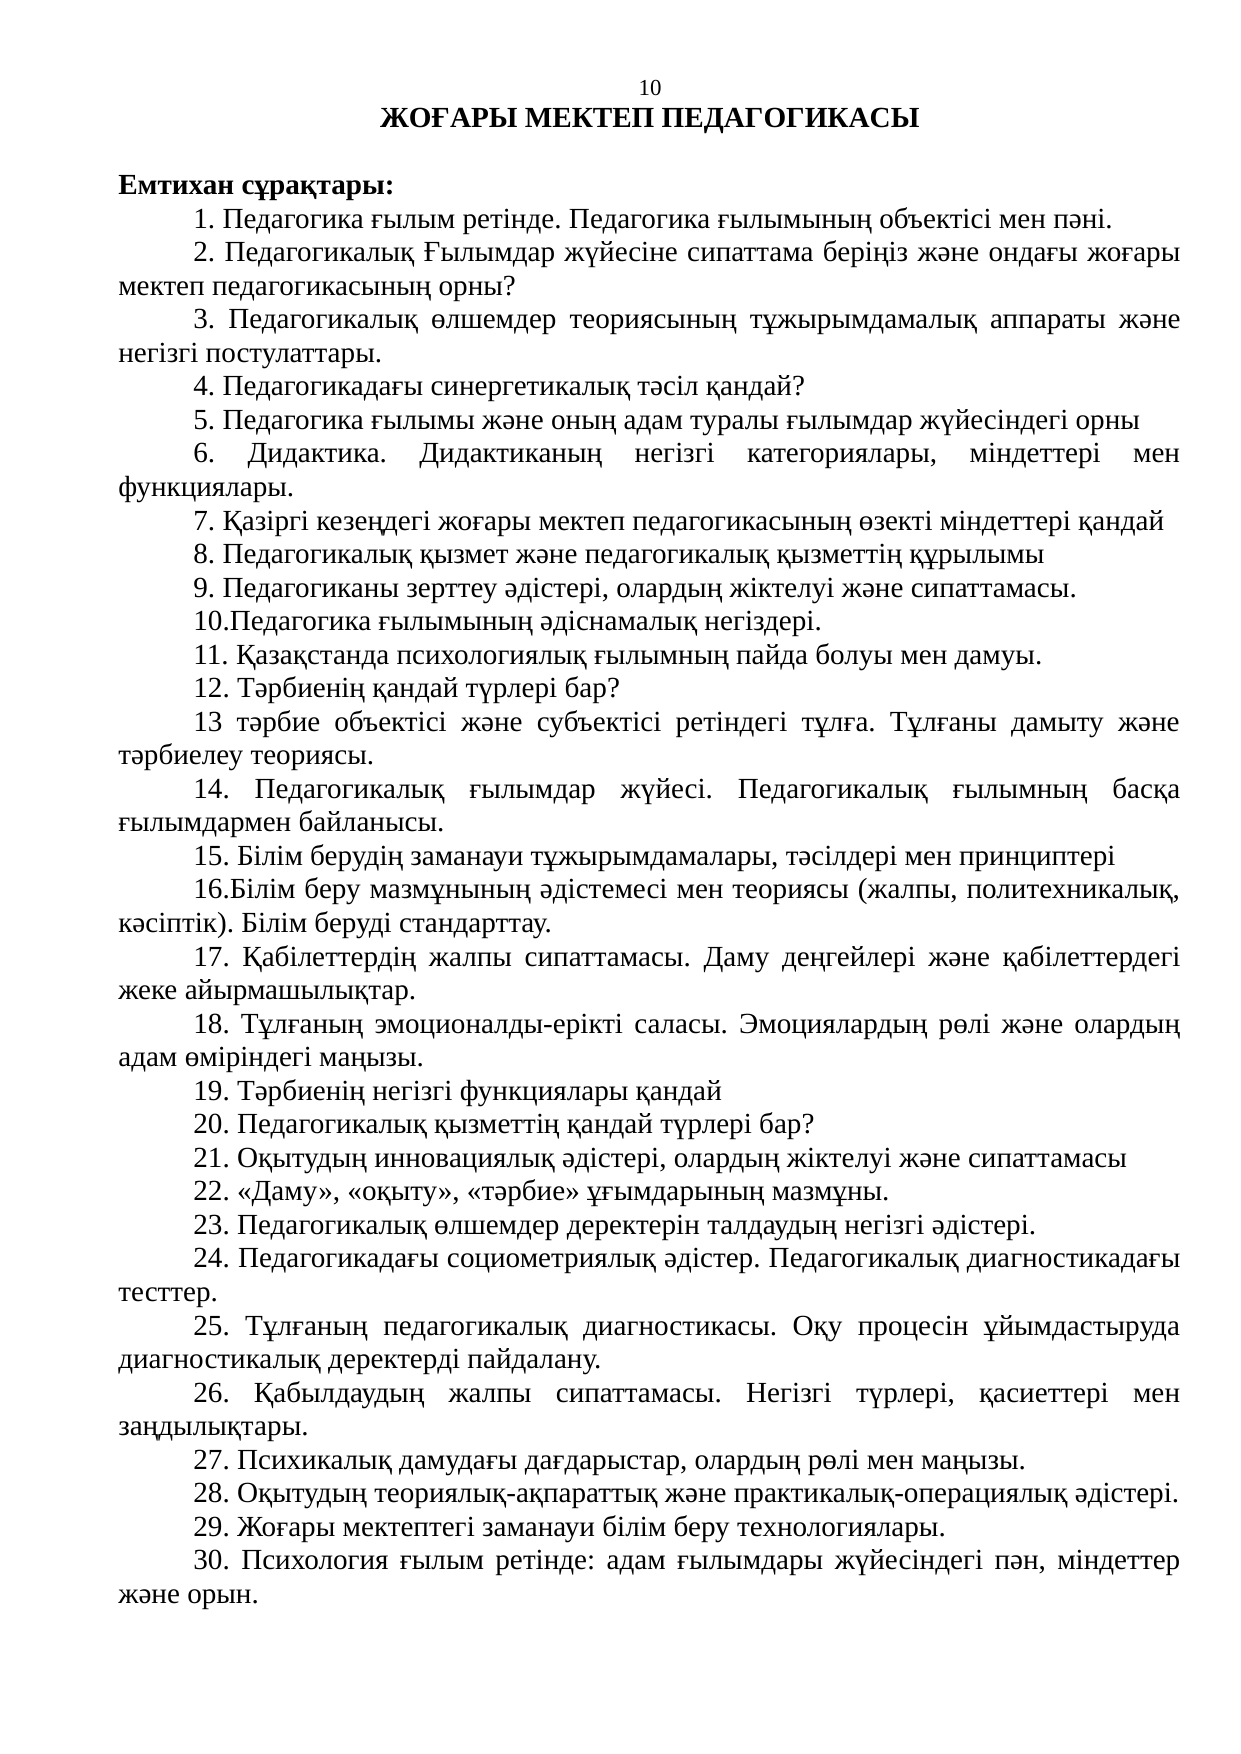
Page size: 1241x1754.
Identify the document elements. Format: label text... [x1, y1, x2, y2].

text 5. Педагогика ғылымы және оның адам туралы ғылымдар жүйесіндегі орны [118, 402, 1181, 436]
text 6. Дидактика. Дидактиканың негізгі категориялары, міндеттері мен функциялары. [118, 436, 1181, 503]
text 20. Педагогикалық қызметтің қандай түрлері бар? [118, 1106, 1181, 1140]
text 15. Білім берудің заманауи тұжырымдамалары, тәсілдері мен принциптері [118, 838, 1181, 872]
text 22. «Даму», «оқыту», «тәрбие» ұғымдарының мазмұны. [118, 1173, 1181, 1207]
text 25. Тұлғаның педагогикалық диагностикасы. Оқу процесін ұйымдастыруда диагностикалық деректерді пайдалану. [118, 1308, 1181, 1375]
text 18. Тұлғаның эмоционалды-ерікті саласы. Эмоциялардың рөлі және олардың адам өміріндегі маңызы. [118, 1006, 1181, 1073]
text 1. Педагогика ғылым ретінде. Педагогика ғылымының объектісі мен пәні. [118, 201, 1181, 234]
text 3. Педагогикалық өлшемдер теориясының тұжырымдамалық аппараты және негізгі постулаттары. [118, 301, 1181, 368]
text 9. Педагогиканы зерттеу әдістері, олардың жіктелуі және сипаттамасы. [118, 570, 1181, 603]
text 28. Оқытудың теориялық-ақпараттық және практикалық-операциялық әдістері. [118, 1475, 1181, 1509]
text Емтихан сұрақтары: [118, 167, 1181, 201]
text 17. Қабілеттердің жалпы сипаттамасы. Даму деңгейлері және қабілеттердегі жеке айырмашылықтар. [118, 939, 1181, 1006]
text 24. Педагогикадағы социометриялық әдістер. Педагогикалық диагностикадағы тесттер. [118, 1241, 1181, 1308]
text 23. Педагогикалық өлшемдер деректерін талдаудың негізгі әдістері. [118, 1207, 1181, 1241]
text 16.Білім беру мазмұнының әдістемесі мен теориясы (жалпы, политехникалық, кәсіптік). Білім беруді стандарттау. [118, 872, 1181, 939]
text 2. Педагогикалық Ғылымдар жүйесіне сипаттама беріңіз және ондағы жоғары мектеп педагогикасының орны? [118, 234, 1181, 301]
text 12. Тәрбиенің қандай түрлері бар? [118, 670, 1181, 704]
text 27. Психикалық дамудағы дағдарыстар, олардың рөлі мен маңызы. [118, 1442, 1181, 1475]
text 30. Психология ғылым ретінде: адам ғылымдары жүйесіндегі пән, міндеттер және орын. [118, 1542, 1181, 1609]
text 8. Педагогикалық қызмет және педагогикалық қызметтің құрылымы [118, 536, 1181, 570]
text ЖОҒАРЫ МЕКТЕП ПЕДАГОГИКАСЫ [118, 100, 1181, 134]
text 13 тәрбие объектісі және субъектісі ретіндегі тұлға. Тұлғаны дамыту және тәрбиелеу теориясы. [118, 704, 1181, 771]
text 29. Жоғары мектептегі заманауи білім беру технологиялары. [118, 1509, 1181, 1542]
text 4. Педагогикадағы синергетикалық тәсіл қандай? [118, 368, 1181, 402]
text 21. Оқытудың инновациялық әдістері, олардың жіктелуі және сипаттамасы [118, 1140, 1181, 1173]
text 10.Педагогика ғылымының әдіснамалық негіздері. [118, 603, 1181, 637]
text 14. Педагогикалық ғылымдар жүйесі. Педагогикалық ғылымның басқа ғылымдармен байланысы. [118, 771, 1181, 838]
text 19. Тәрбиенің негізгі функциялары қандай [118, 1073, 1181, 1106]
text 26. Қабылдаудың жалпы сипаттамасы. Негізгі түрлері, қасиеттері мен заңдылықтары. [118, 1375, 1181, 1442]
text 11. Қазақстанда психологиялық ғылымның пайда болуы мен дамуы. [118, 637, 1181, 670]
text 7. Қазіргі кезеңдегі жоғары мектеп педагогикасының өзекті міндеттері қандай [118, 503, 1181, 536]
